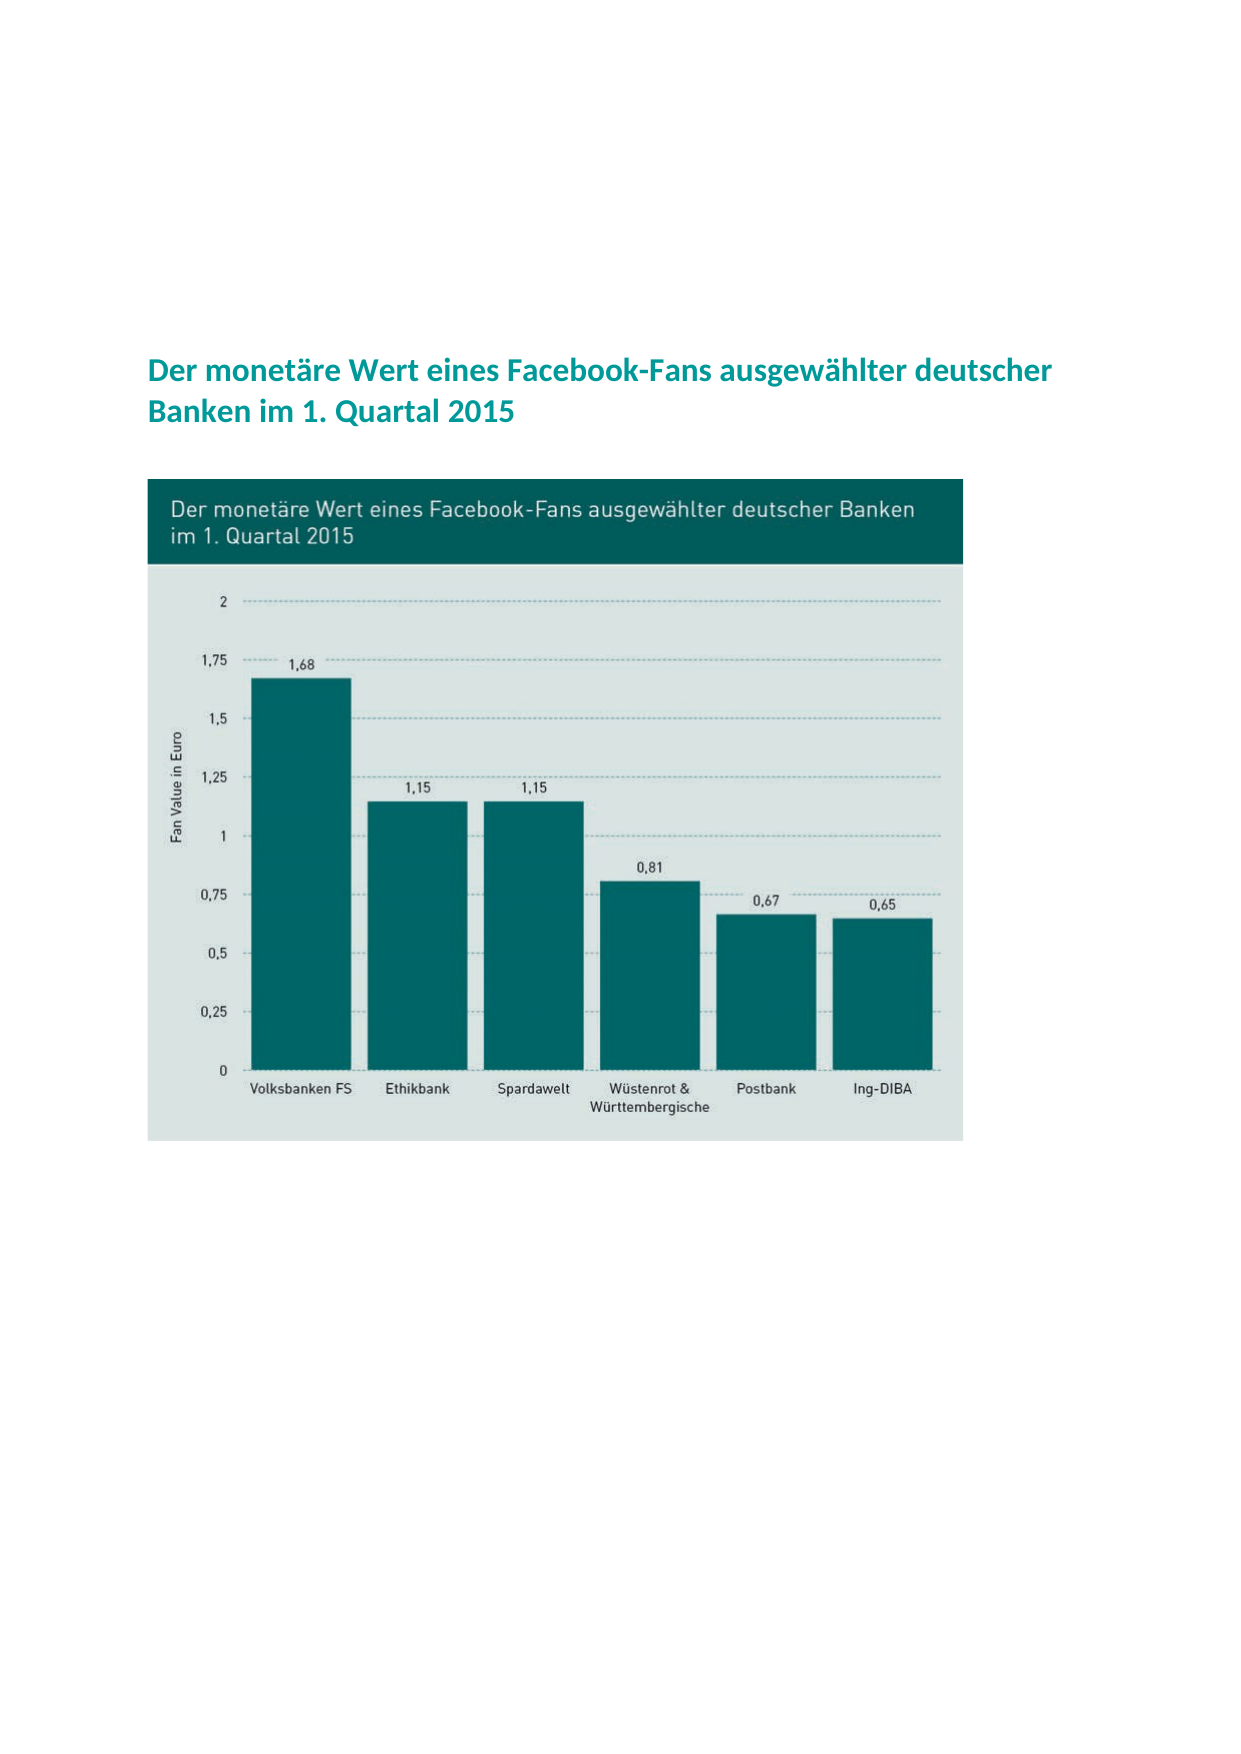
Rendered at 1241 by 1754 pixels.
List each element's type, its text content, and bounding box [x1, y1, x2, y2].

text Der monetäre Wert eines Facebook-Fans ausgewählter deutscher Banken im 1. Quartal 2015 [148, 349, 1093, 431]
picture [147, 479, 964, 1141]
